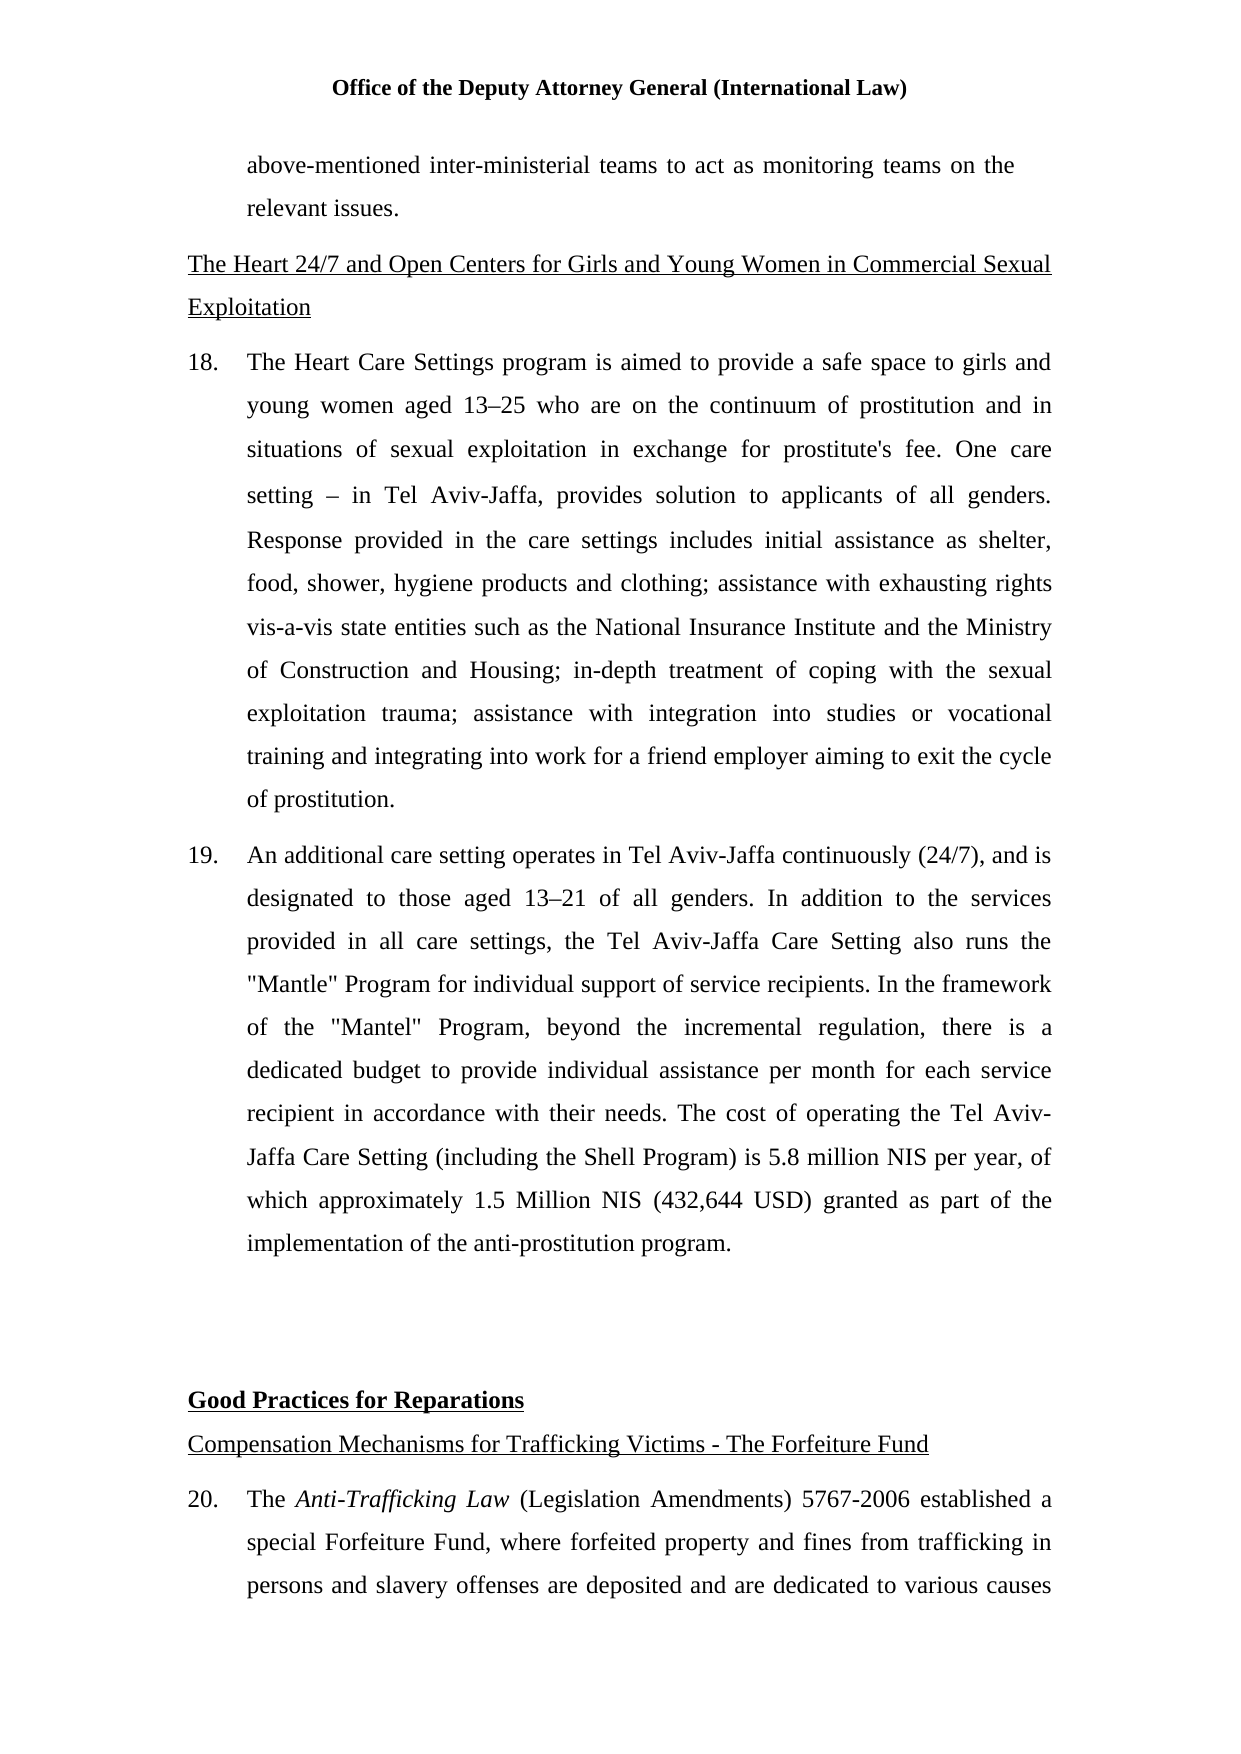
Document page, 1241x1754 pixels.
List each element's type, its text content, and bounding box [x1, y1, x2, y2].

list The Heart Care Settings program is aimed to provide a safe space to girls and young women aged 13–25 who are on the continuum of prostitution and in situations of sexual exploitation in exchange for prostitute's fee. One care setting – in Tel Aviv-Jaffa, provides solution to applicants of all genders. Response provided in the care settings includes initial assistance as shelter, food, shower, hygiene products and clothing; assistance with exhausting rights vis-a-vis state entities such as the National Insurance Institute and the Ministry of Construction and Housing; in-depth treatment of coping with the sexual exploitation trauma; assistance with integration into studies or vocational training and integrating into work for a friend employer aiming to exit the cycle of prostitution. [187, 347, 1053, 813]
text The Heart 24/7 and Open Centers for Girls and Young Women in Commercial Sexual Exploitation [187, 249, 1053, 321]
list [187, 150, 1016, 222]
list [187, 1484, 1053, 1599]
list An additional care setting operates in Tel Aviv-Jaffa continuously (24/7), and is designated to those aged 13–21 of all genders. In addition to the services provided in all care settings, the Tel Aviv-Jaffa Care Setting also runs the "Mantle" Program for individual support of service recipients. In the framework of the "Mantel" Program, beyond the incremental regulation, there is a dedicated budget to provide individual assistance per month for each service recipient in accordance with their needs. The cost of operating the Tel Aviv-Jaffa Care Setting (including the Shell Program) is 5.8 million NIS per year, of which approximately 1.5 Million NIS (432,644 USD) granted as part of the implementation of the anti-prostitution program. [187, 840, 1053, 1257]
text Good Practices for Reparations [187, 1386, 1053, 1414]
text Compensation Mechanisms for Trafficking Victims - The Forfeiture Fund [187, 1429, 1053, 1457]
